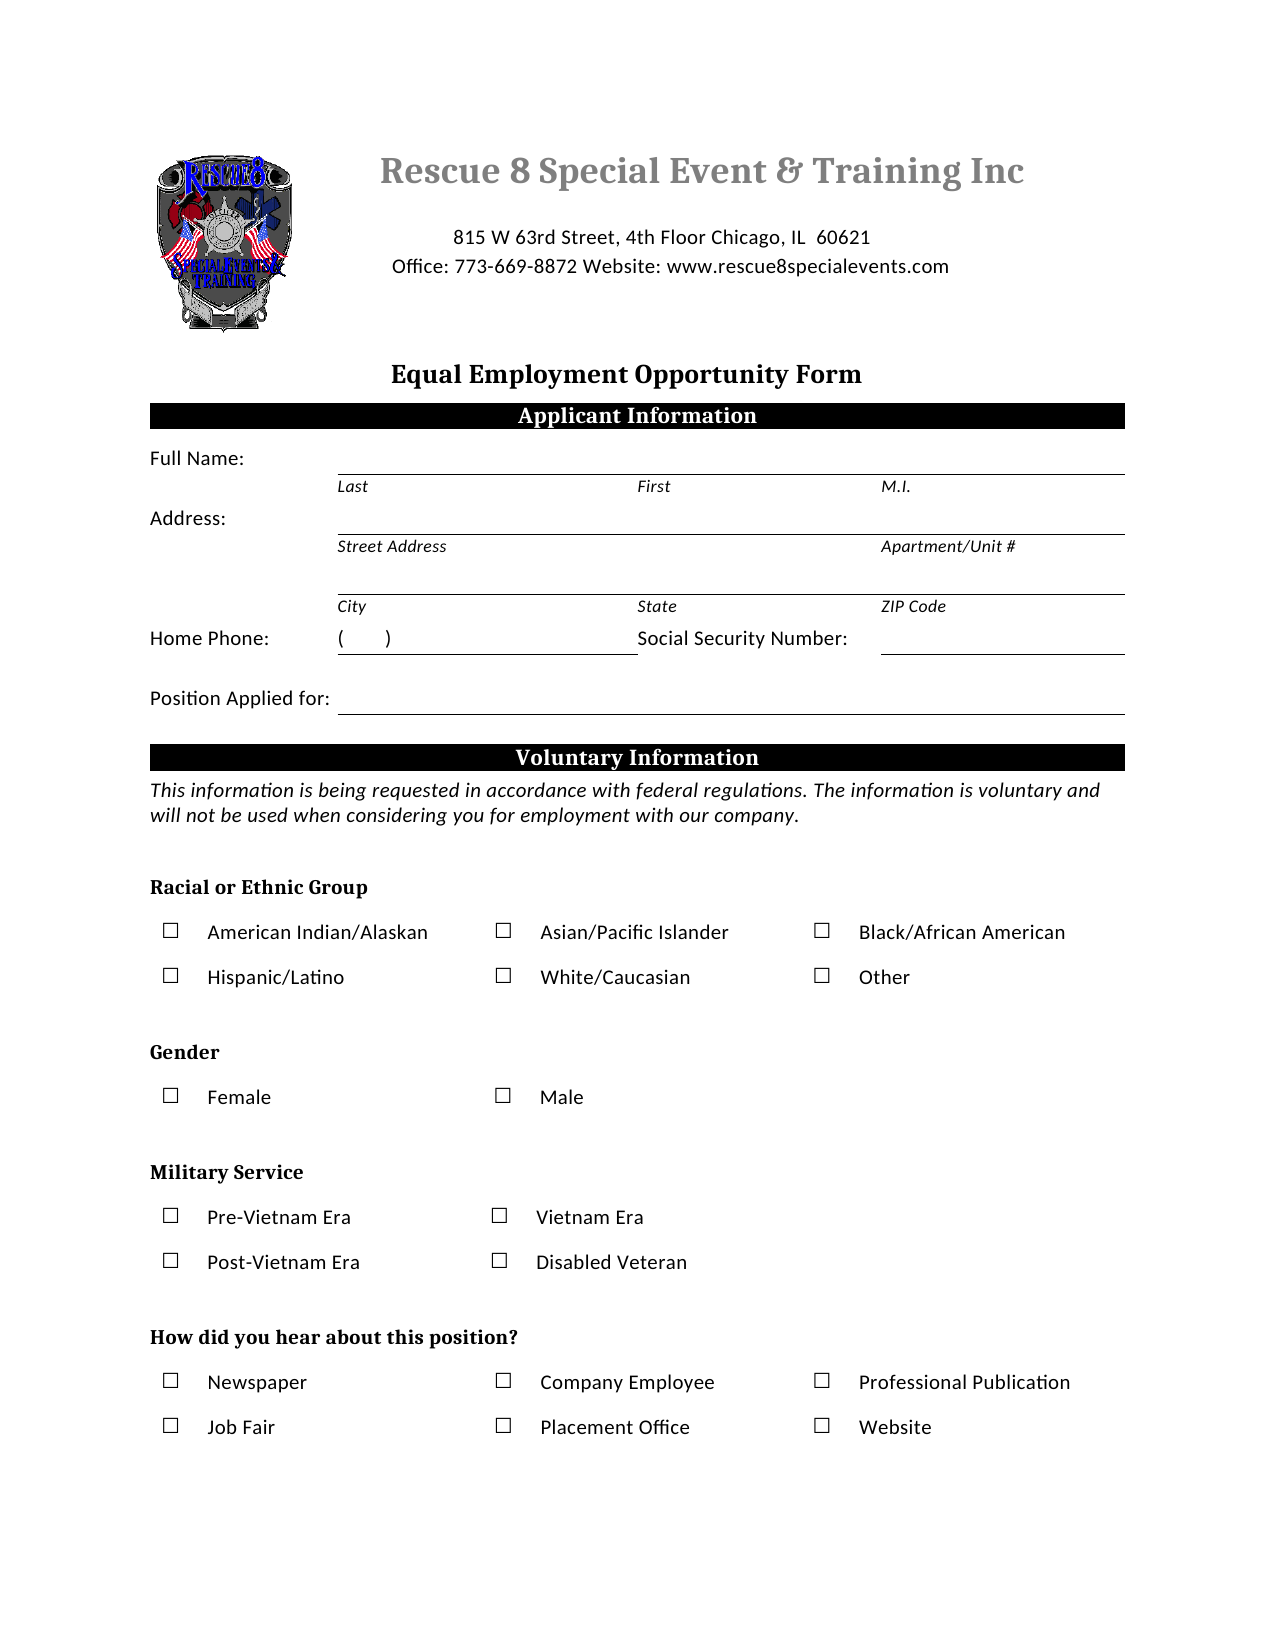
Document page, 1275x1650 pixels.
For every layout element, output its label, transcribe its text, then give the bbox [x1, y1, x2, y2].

picture [150, 150, 298, 339]
table_cell Voluntary Information [150, 744, 1125, 771]
table_cell [150, 903, 1125, 993]
table_cell [150, 1068, 1125, 1113]
table_cell Military Service [150, 1113, 1125, 1188]
subtitle Equal Employment Opportunity Form [150, 359, 1125, 390]
table_cell This information is being requested in accordance with federal regulations. The information is voluntary and will not be used when considering you for employment with our company. [150, 771, 1125, 828]
table_header Applicant Information [150, 403, 1125, 429]
table_cell Racial or Ethnic Group [150, 828, 1125, 903]
table_header [150, 150, 321, 342]
table_cell How did you hear about this position? [150, 1278, 1125, 1353]
table_cell [150, 1353, 1125, 1443]
table_cell [150, 1188, 1125, 1278]
table_cell Gender [150, 993, 1125, 1068]
table_header Rescue 8 Special Event & Training Inc 815 W 63rd Street, 4th Floor Chicago, IL 60621 Office: 773-669-8872 Website: www.rescue8specialevents.com [321, 150, 1037, 342]
table_cell [150, 429, 1125, 744]
